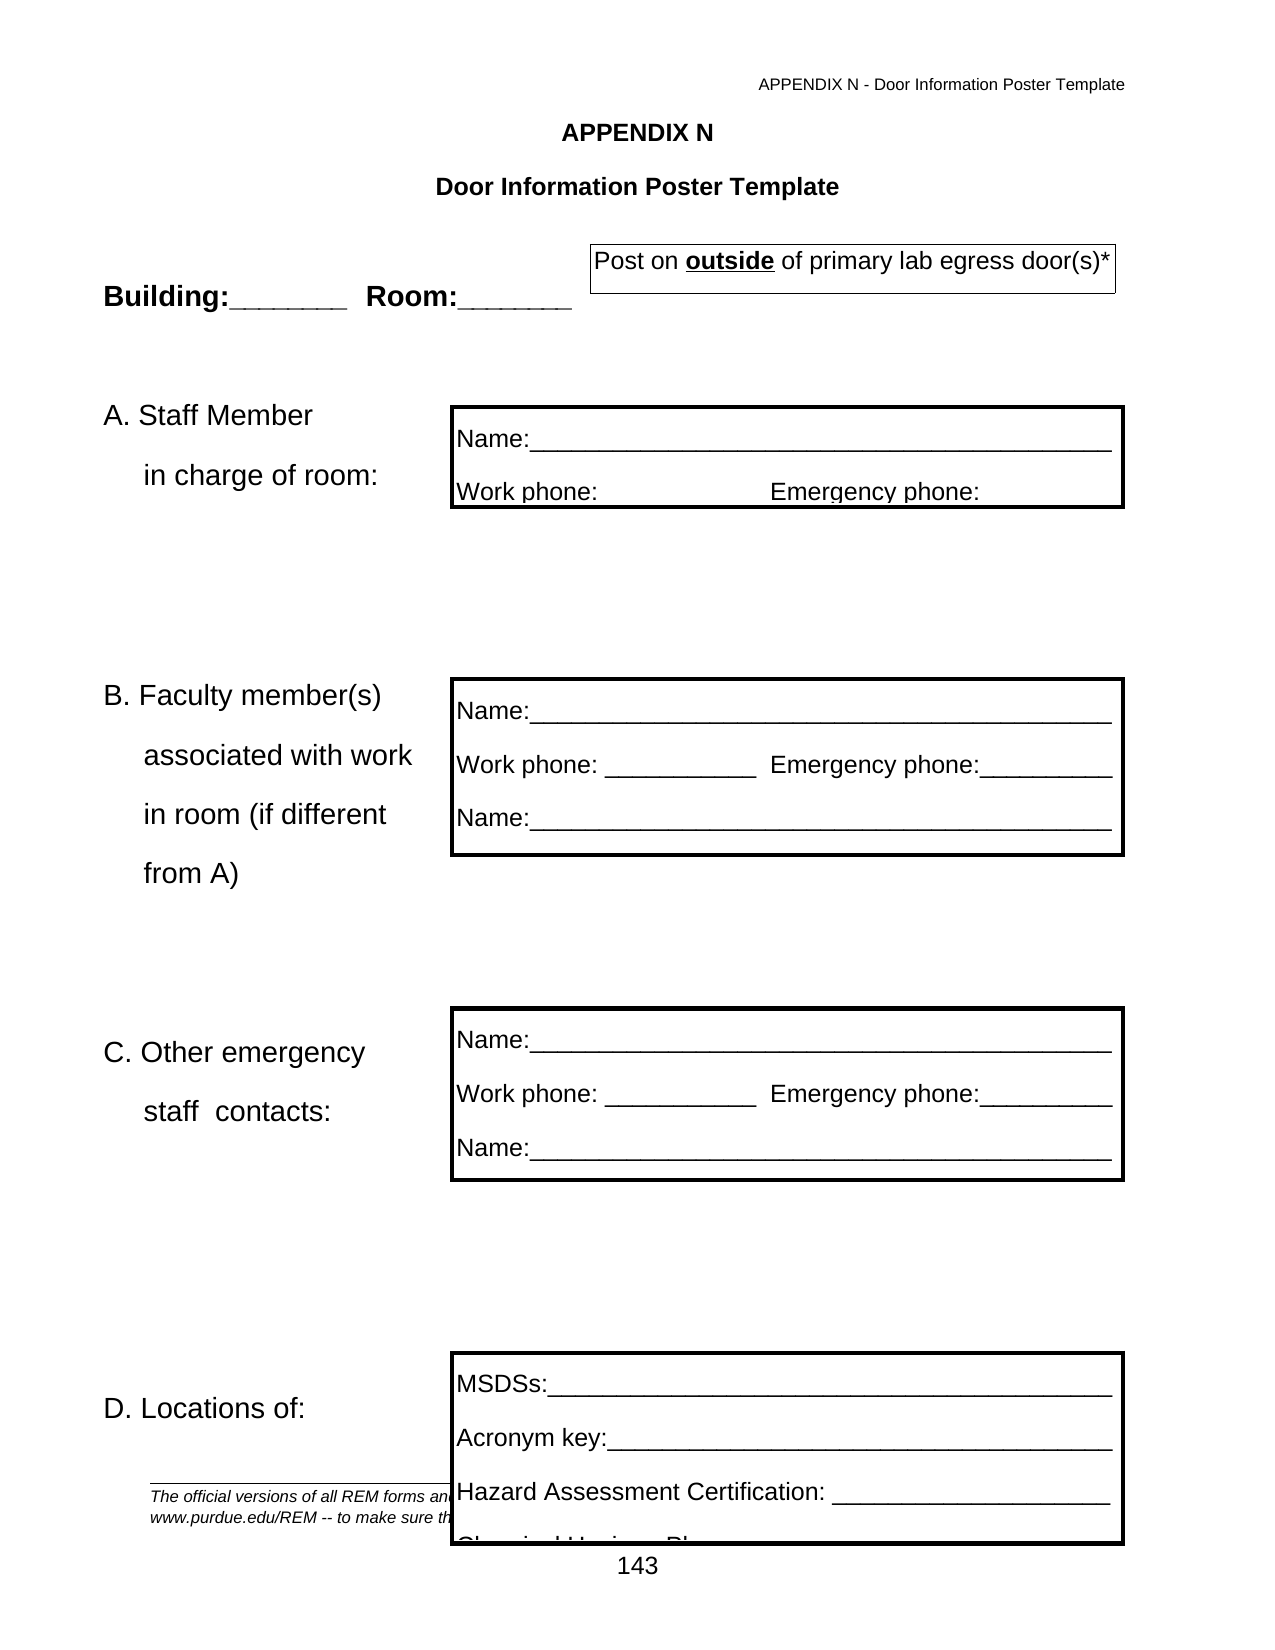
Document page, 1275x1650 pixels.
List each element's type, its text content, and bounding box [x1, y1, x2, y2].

text A. Staff Member [103, 398, 1125, 432]
text D. Locations of: [103, 1391, 450, 1424]
subtitle APPENDIX N [150, 118, 1125, 147]
subtitle Door Information Poster Template [150, 172, 1125, 200]
text in charge of room: [0, 457, 450, 491]
text C. Other emergency [103, 1035, 450, 1068]
text Building: Room: [103, 279, 1125, 313]
text from A) [103, 857, 1125, 890]
text associated with work [103, 738, 450, 771]
text in room (if different [103, 797, 450, 831]
text B. Faculty member(s) [103, 678, 450, 712]
text staff contacts: [103, 1094, 450, 1128]
